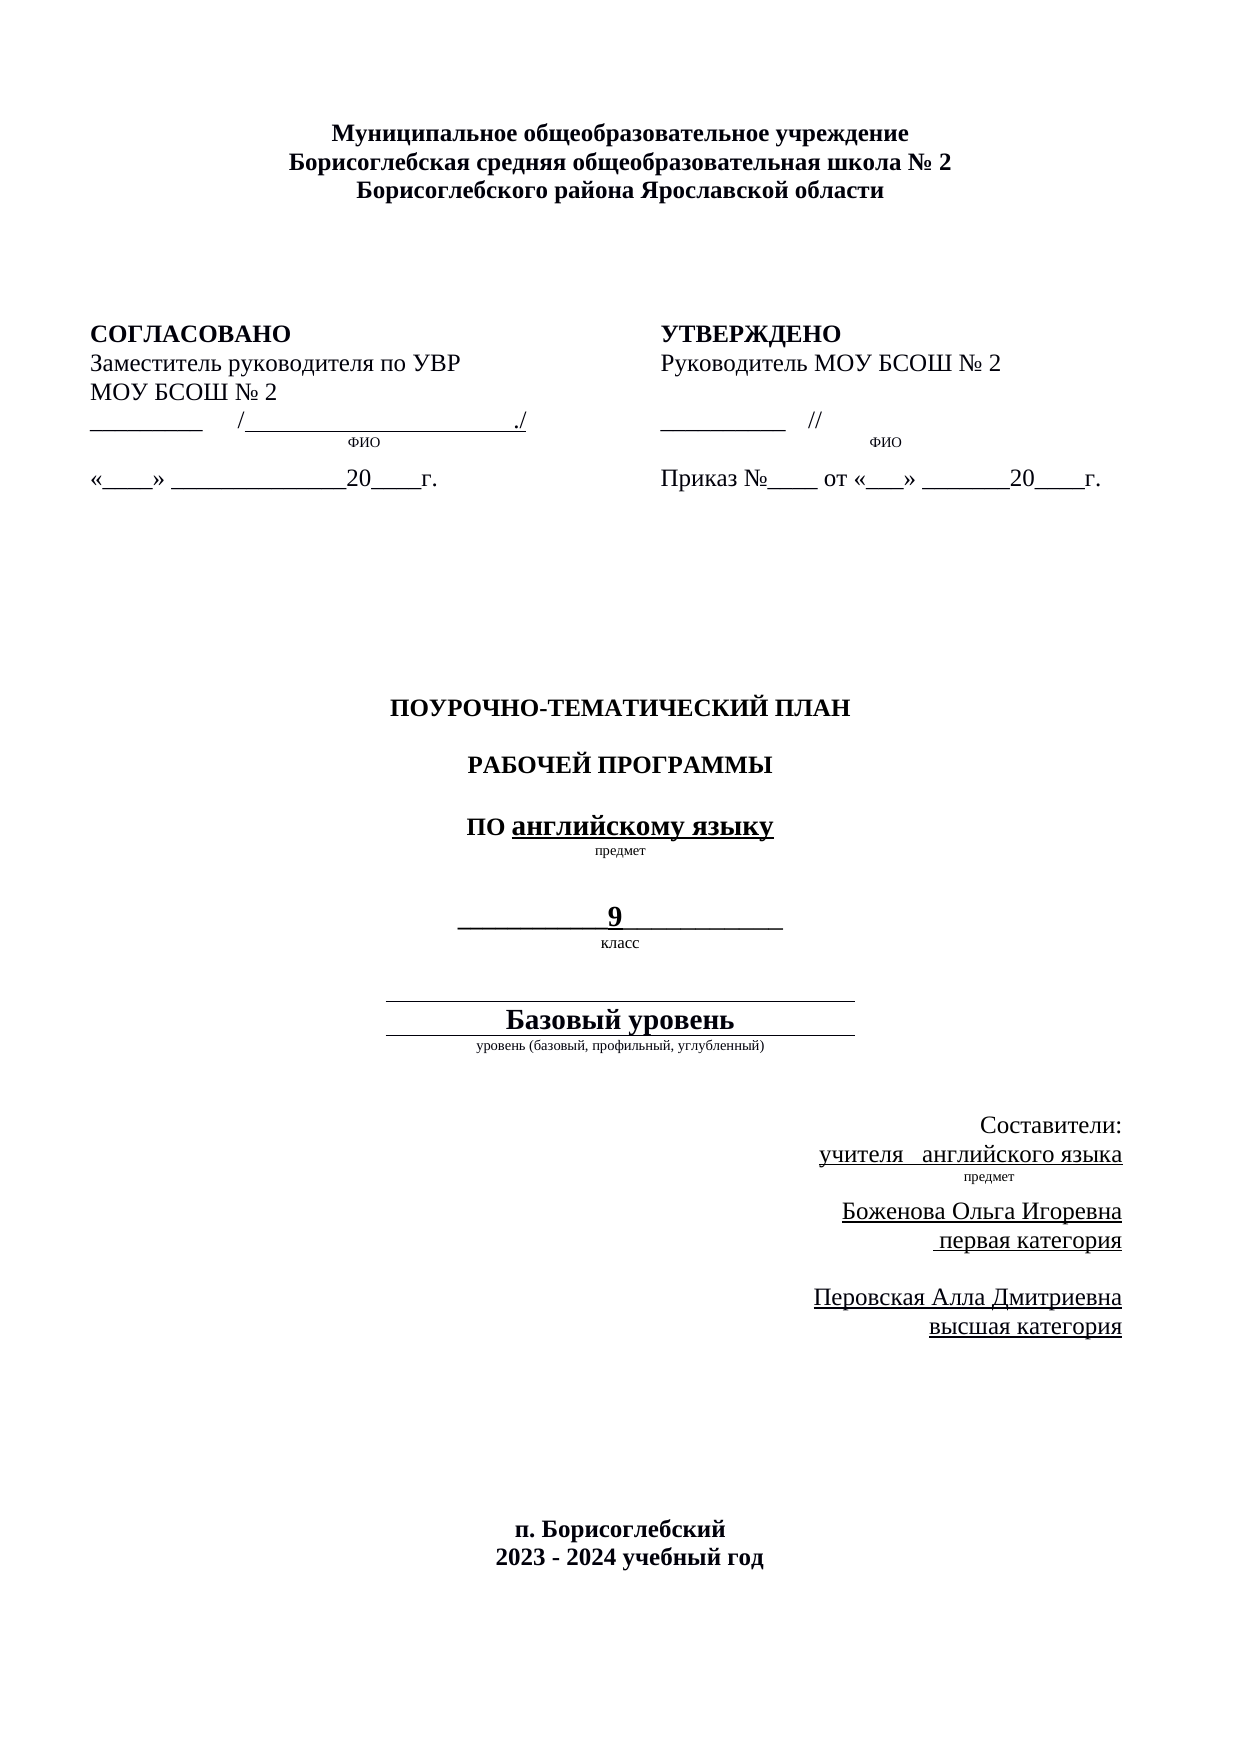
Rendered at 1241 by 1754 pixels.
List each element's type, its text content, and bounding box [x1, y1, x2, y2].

text ____________9___________ [118, 899, 1122, 933]
text учителя английского языка [664, 1139, 1122, 1167]
text ПО английскому языку [118, 808, 1122, 842]
table_header УТВЕРЖДЕНО Руководитель МОУ БСОШ № 2 __________ // ФИО Приказ №____ от «___» _______20____г. [649, 291, 1122, 521]
text первая категория [118, 1225, 1122, 1254]
text предмет [118, 1167, 1122, 1196]
text РАБОЧЕЙ ПРОГРАММЫ [118, 751, 1122, 779]
text высшая категория [118, 1311, 1122, 1340]
text Муниципальное общеобразовательное учреждение [118, 118, 1122, 147]
text ПОУРОЧНО-ТЕМАТИЧЕСКИЙ ПЛАН [118, 693, 1122, 722]
text Борисоглебская средняя общеобразовательная школа № 2 [118, 147, 1122, 176]
text п. Борисоглебский [118, 1514, 1122, 1542]
text 2023 - 2024 учебный год [118, 1542, 1122, 1571]
text Перовская Алла Дмитриевна [118, 1282, 1122, 1311]
table_header СОГЛАСОВАНО Заместитель руководителя по УВР МОУ БСОШ № 2 _________ / ./ ФИО «____» ______________20____г. [79, 291, 649, 521]
text Борисоглебского района Ярославской области [118, 176, 1122, 204]
text Боженова Ольга Игоревна [118, 1196, 1122, 1225]
text предмет [118, 842, 1122, 870]
text класс [118, 933, 1122, 966]
text Составители: [756, 1110, 1122, 1139]
